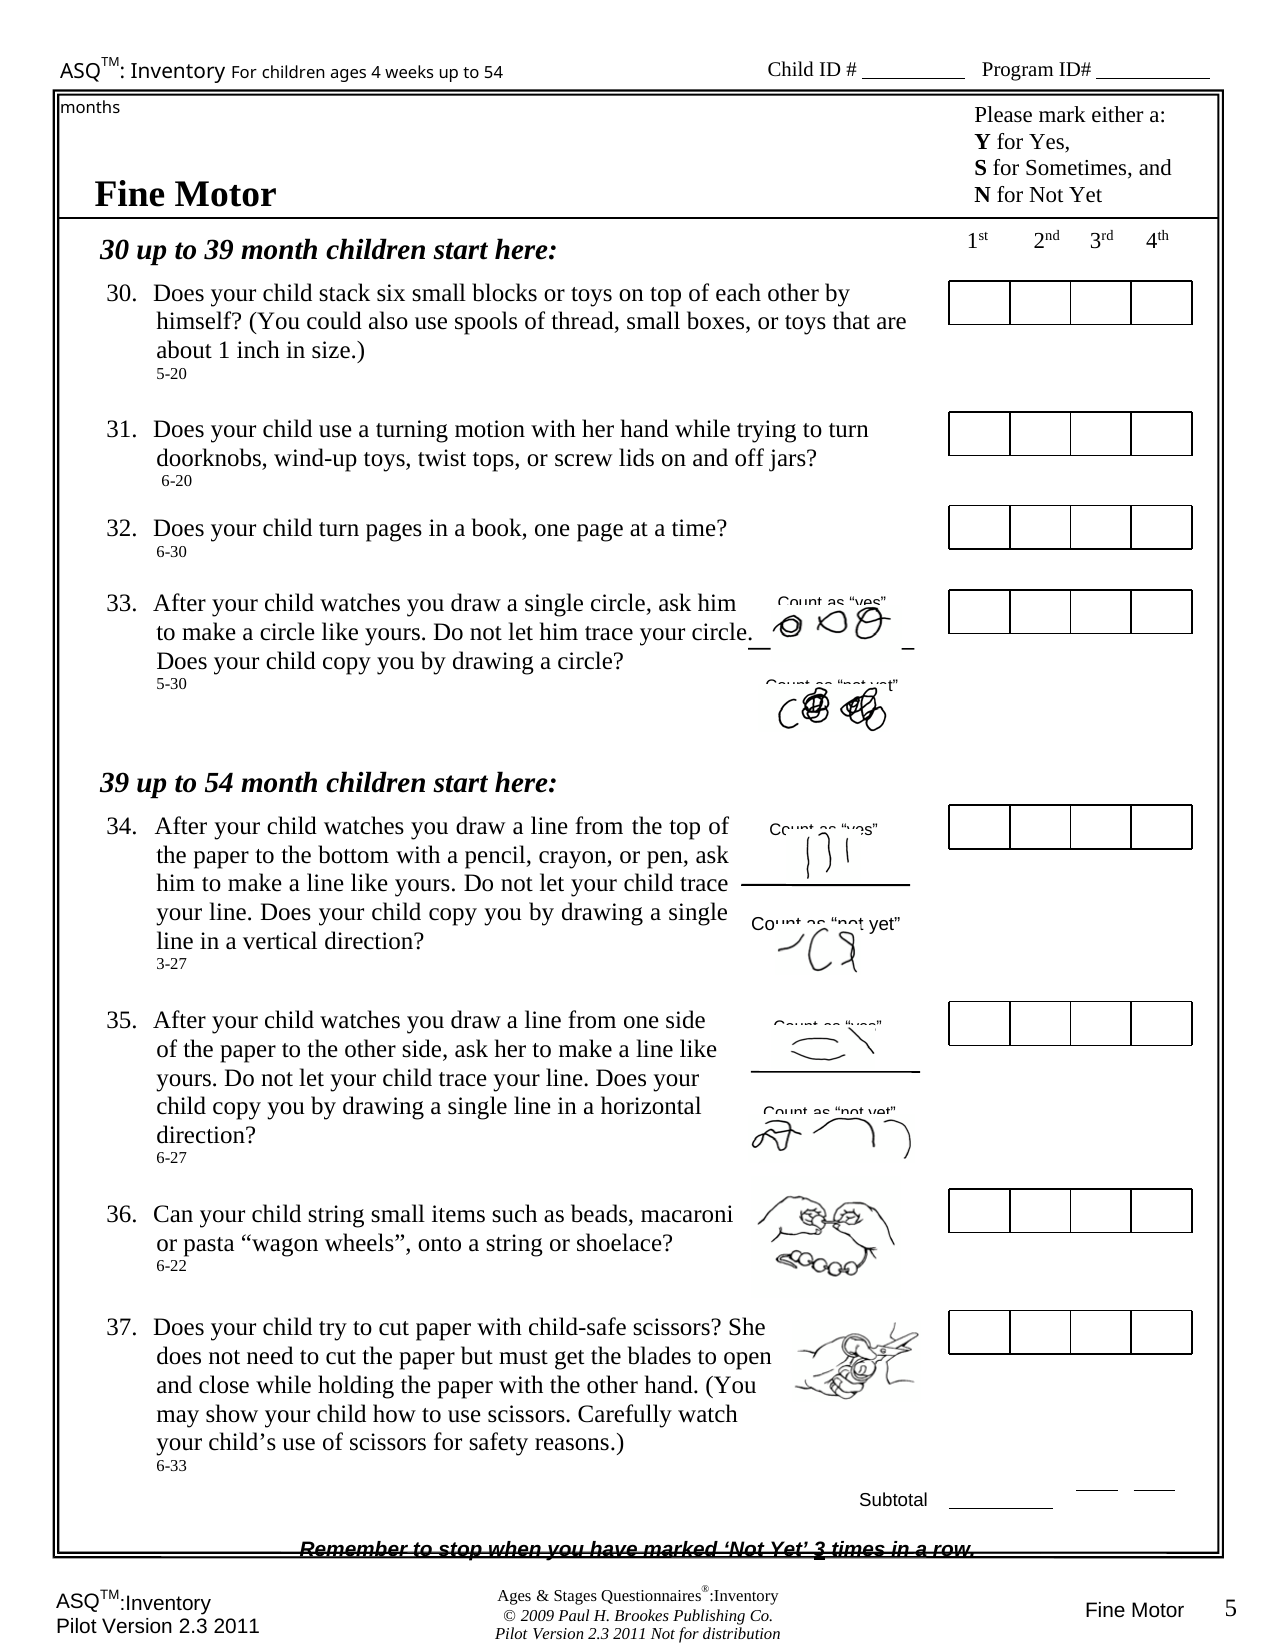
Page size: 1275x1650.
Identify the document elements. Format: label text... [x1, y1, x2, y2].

text 6-30 [156, 542, 1250, 561]
text Fine Motor [94, 172, 543, 215]
picture [791, 1320, 921, 1402]
text Pilot Version 2.3 2011 [56, 1617, 265, 1638]
picture [786, 829, 862, 884]
text 3-27 [156, 955, 736, 974]
text 6-33 [156, 1456, 772, 1475]
text Please mark either a: [974, 102, 1250, 128]
text TM:Inventory [100, 1587, 217, 1614]
text 34. After your child watches you draw a line from the top of the paper to the bottom with a pencil, crayon, or pen, ask him to make a line like yours. Do not let your child trace your line. Does your child copy you by drawing a single line in a vertical direction? [106, 811, 729, 955]
text 5-30 [156, 675, 753, 693]
text Fine Motor 5 [1085, 1592, 1250, 1616]
text 32. Does your child turn pages in a book, one page at a time? [106, 513, 1250, 542]
text 6-22 [156, 1257, 736, 1275]
picture [751, 1176, 902, 1298]
text Count as “not yet” [762, 676, 901, 695]
text Subtotal [859, 1488, 1250, 1509]
text Pilot Version 2.3 2011 Not for distribution [495, 1624, 1250, 1643]
text 30. Does your child stack six small blocks or toys on top of each other by himself? (You could also use spools of thread, small boxes, or toys that are about 1 inch in size.) [106, 278, 911, 364]
text 31. Does your child use a turning motion with her hand while trying to turn doorknobs, wind-up toys, twist tops, or screw lids on and off jars? [106, 414, 876, 472]
text 39 up to 54 month children start here: [100, 766, 736, 799]
text © 2009 Paul H. Brookes Publishing Co. [503, 1604, 778, 1617]
picture [770, 605, 902, 662]
picture [757, 684, 889, 732]
text 36. Can your child string small items such as beads, macaroni or pasta “wagon wheels”, onto a string or shoelace? [106, 1199, 741, 1257]
text Child ID # [767, 57, 970, 81]
text 35. After your child watches you draw a line from one side of the paper to the other side, ask her to make a line like yours. Do not let your child trace your line. Does your child copy you by drawing a single line in a horizontal direction? [106, 1005, 721, 1149]
text 6-27 [156, 1149, 736, 1168]
text Remember to stop when you have marked ‘Not Yet’ 3 times in a row. [299, 1536, 1250, 1560]
text S for Sometimes, and [974, 154, 1250, 181]
text 5-20 [156, 364, 1250, 383]
text Count as “not yet” [747, 912, 903, 934]
text Count as “yes” [766, 819, 881, 839]
text Count as “yes” [770, 1016, 885, 1036]
text Y for Yes, [974, 128, 1250, 154]
text ASQ [56, 1589, 100, 1613]
text N for Not Yet [974, 181, 1250, 206]
picture [771, 1025, 876, 1069]
text 6-20 [161, 472, 1250, 491]
picture [747, 1114, 915, 1163]
text Program ID# [982, 57, 1250, 81]
text 30 up to 39 month children start here: 1st 2nd 3rd 4th [100, 227, 1250, 266]
text ASQTM: Inventory For children ages 4 weeks up to 54 months [60, 48, 549, 120]
text Ages & Stages Questionnaires®:Inventory [497, 1583, 783, 1604]
picture [775, 924, 861, 975]
text 33. After your child watches you draw a single circle, ask him to make a circle like yours. Do not let him trace your circle. Does your child copy you by drawing a circle? [106, 588, 757, 675]
text 37. Does your child try to cut paper with child-safe scissors? She does not need to cut the paper but must get the blades to open and close while holding the paper with the other hand. (You may show your child how to use scissors. Carefully watch your child’s use of scissors for safety reasons.) [106, 1312, 776, 1456]
